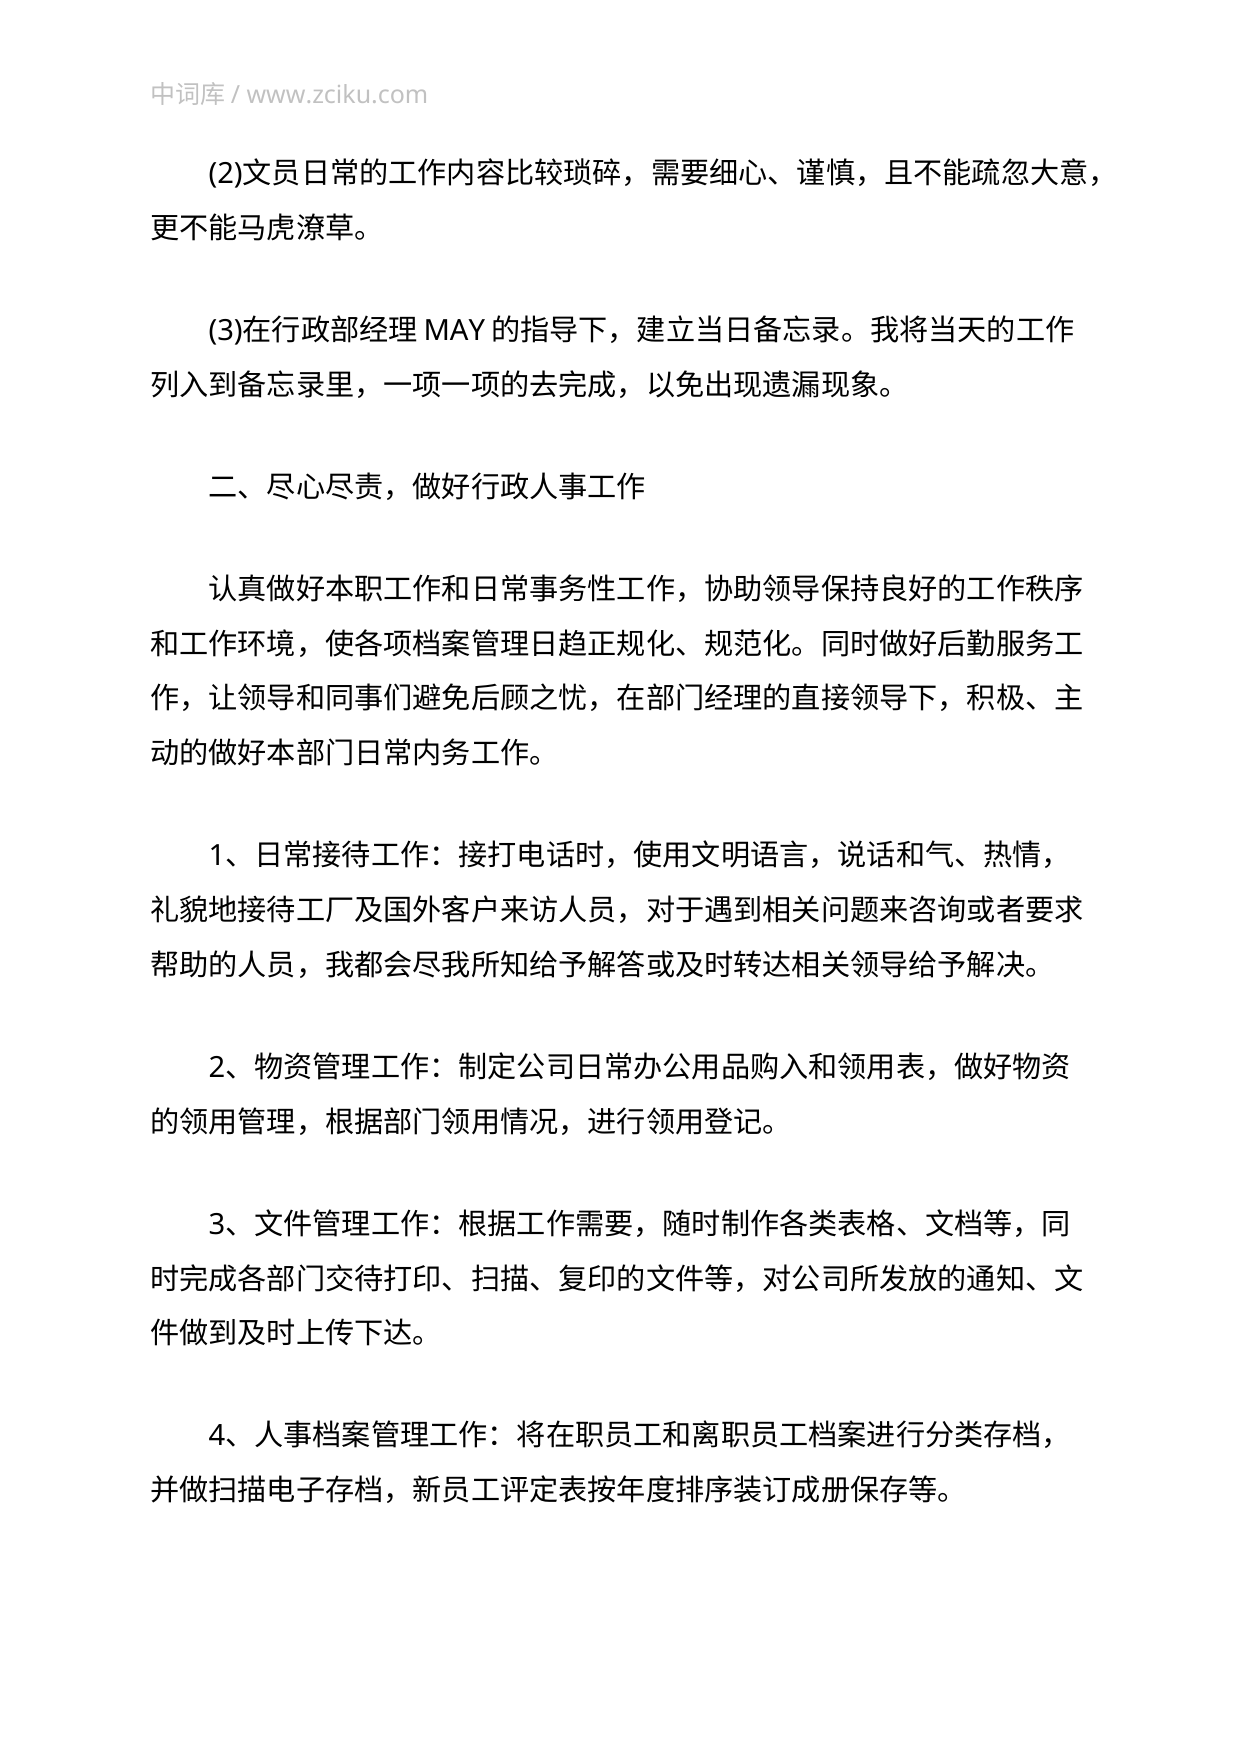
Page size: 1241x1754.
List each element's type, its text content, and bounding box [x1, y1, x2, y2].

text (2)文员日常的工作内容比较琐碎，需要细心、谨慎，且不能疏忽大意，更不能马虎潦草。 [150, 150, 1090, 247]
text 4、人事档案管理工作：将在职员工和离职员工档案进行分类存档，并做扫描电子存档，新员工评定表按年度排序装订成册保存等。 [150, 1412, 1090, 1509]
text 二、尽心尽责，做好行政人事工作 [150, 463, 1090, 506]
text 认真做好本职工作和日常事务性工作，协助领导保持良好的工作秩序和工作环境，使各项档案管理日趋正规化、规范化。同时做好后勤服务工作，让领导和同事们避免后顾之忧，在部门经理的直接领导下，积极、主动的做好本部门日常内务工作。 [150, 565, 1090, 772]
text (3)在行政部经理MAY的指导下，建立当日备忘录。我将当天的工作列入到备忘录里，一项一项的去完成，以免出现遗漏现象。 [150, 307, 1090, 404]
text 1、日常接待工作：接打电话时，使用文明语言，说话和气、热情，礼貌地接待工厂及国外客户来访人员，对于遇到相关问题来咨询或者要求帮助的人员，我都会尽我所知给予解答或及时转达相关领导给予解决。 [150, 832, 1090, 984]
text 2、物资管理工作：制定公司日常办公用品购入和领用表，做好物资的领用管理，根据部门领用情况，进行领用登记。 [150, 1043, 1090, 1141]
text 3、文件管理工作：根据工作需要，随时制作各类表格、文档等，同时完成各部门交待打印、扫描、复印的文件等，对公司所发放的通知、文件做到及时上传下达。 [150, 1200, 1090, 1352]
